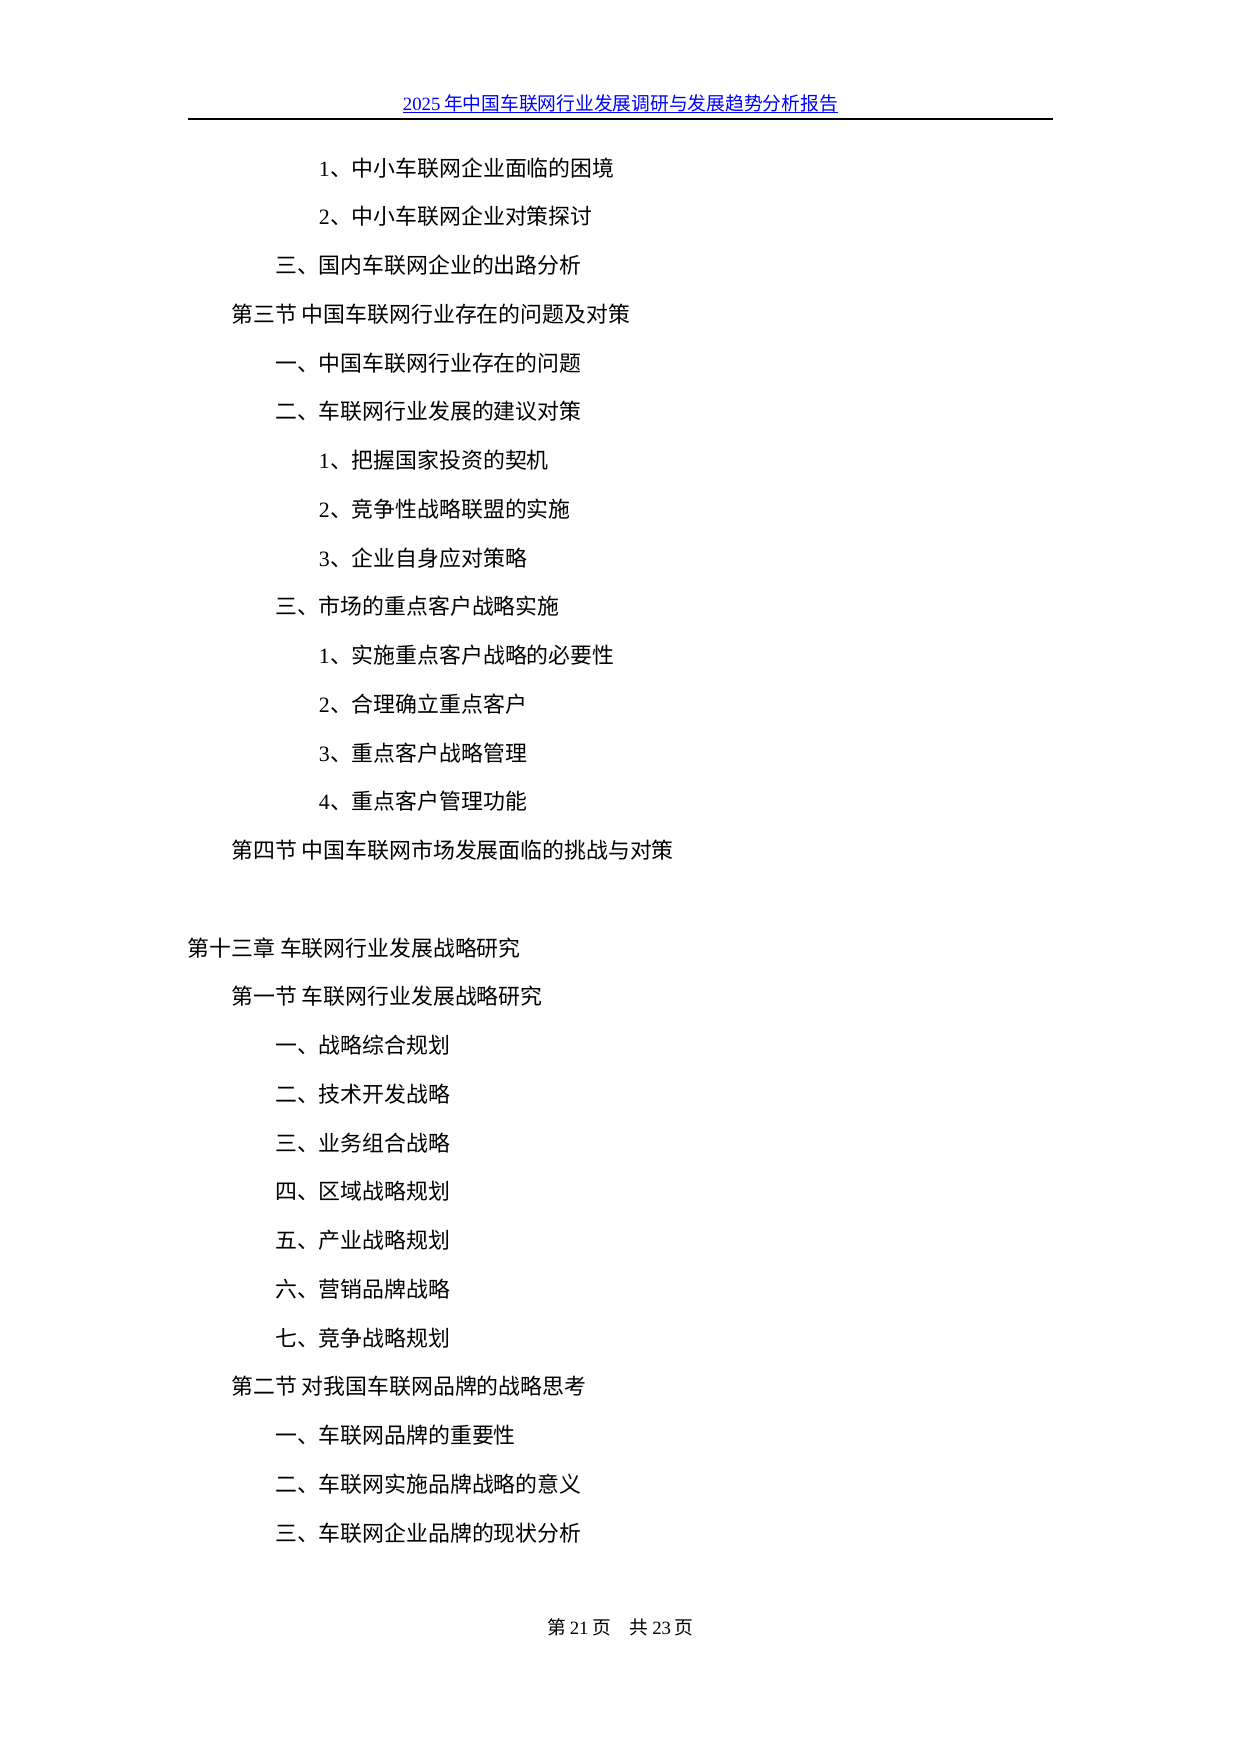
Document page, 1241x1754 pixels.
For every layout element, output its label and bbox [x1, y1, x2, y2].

text [187, 150, 1053, 1548]
